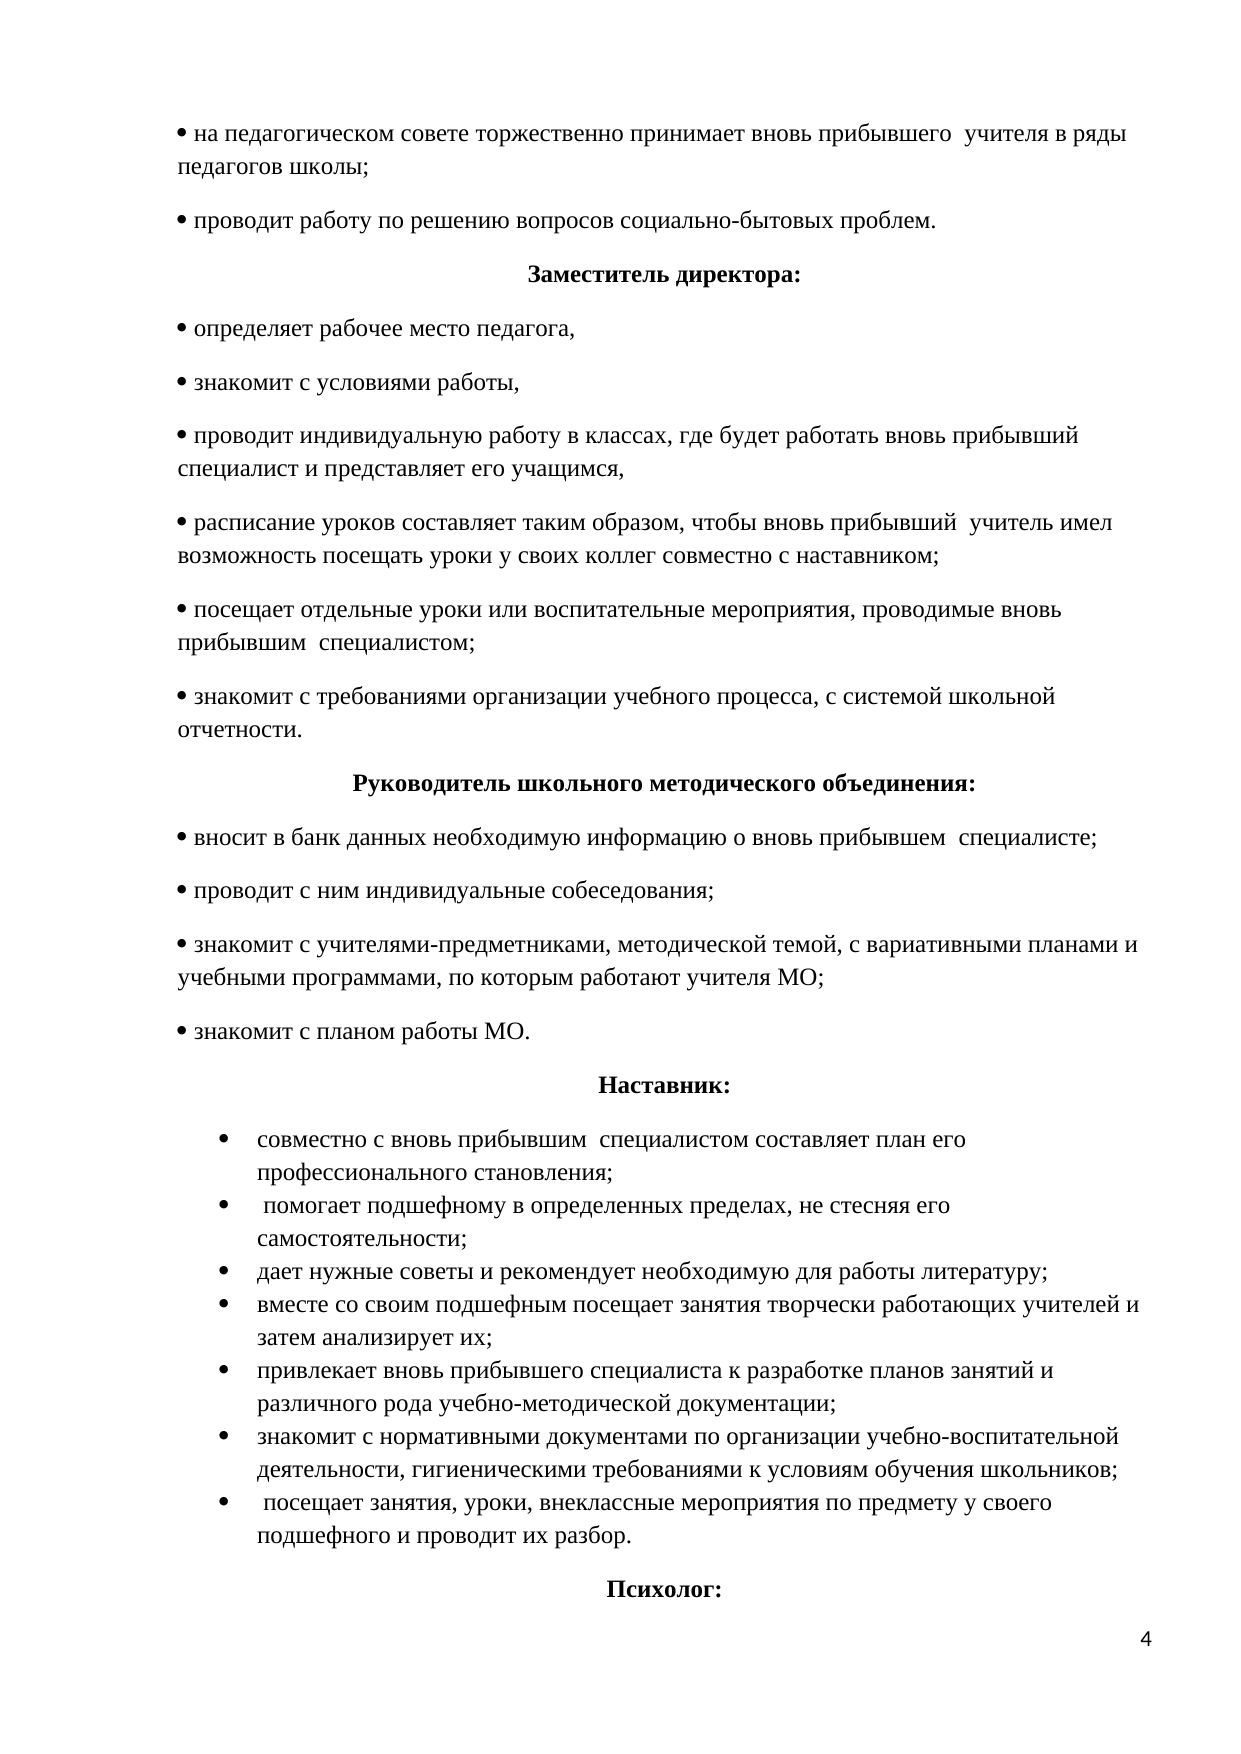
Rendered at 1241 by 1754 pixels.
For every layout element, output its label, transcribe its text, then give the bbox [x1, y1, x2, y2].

list знакомит с нормативными документами по организации учебно-воспитательной деятельности, гигиеническими требованиями к условиям обучения школьников; [219, 1421, 1152, 1483]
text посещает отдельные уроки или воспитательные мероприятия, проводимые вновь прибывшим специалистом; [177, 594, 1152, 656]
list привлекает вновь прибывшего специалиста к разработке планов занятий и различного рода учебно-методической документации; [219, 1355, 1152, 1417]
list вместе со своим подшефным посещает занятия творчески работающих учителей и затем анализирует их; [219, 1289, 1152, 1351]
text проводит работу по решению вопросов социально-бытовых проблем. [177, 205, 1152, 234]
text проводит индивидуальную работу в классах, где будет работать вновь прибывший специалист и представляет его учащимся, [177, 420, 1152, 482]
text Заместитель директора: [177, 259, 1152, 288]
text проводит с ним индивидуальные собеседования; [177, 876, 1152, 904]
text вносит в банк данных необходимую информацию о вновь прибывшем специалисте; [177, 822, 1152, 851]
text Наставник: [177, 1070, 1152, 1099]
text Психолог: [177, 1574, 1152, 1603]
list помогает подшефному в определенных пределах, не стесняя его самостоятельности; [219, 1190, 1152, 1252]
text Руководитель школьного методического объединения: [177, 768, 1152, 797]
text определяет рабочее место педагога, [177, 313, 1152, 341]
list дает нужные советы и рекомендует необходимую для работы литературу; [219, 1256, 1152, 1285]
text знакомит с учителями-предметниками, методической темой, с вариативными планами и учебными программами, по которым работают учителя МО; [177, 929, 1152, 991]
text знакомит с планом работы МО. [177, 1016, 1152, 1045]
list посещает занятия, уроки, внеклассные мероприятия по предмету у своего подшефного и проводит их разбор. [219, 1487, 1152, 1549]
list совместно с вновь прибывшим специалистом составляет план его профессионального становления; [219, 1124, 1152, 1186]
text знакомит с требованиями организации учебного процесса, с системой школьной отчетности. [177, 681, 1152, 743]
text на педагогическом совете торжественно принимает вновь прибывшего учителя в ряды педагогов школы; [177, 118, 1152, 180]
text знакомит с условиями работы, [177, 367, 1152, 395]
text расписание уроков составляет таким образом, чтобы вновь прибывший учитель имел возможность посещать уроки у своих коллег совместно с наставником; [177, 507, 1152, 569]
